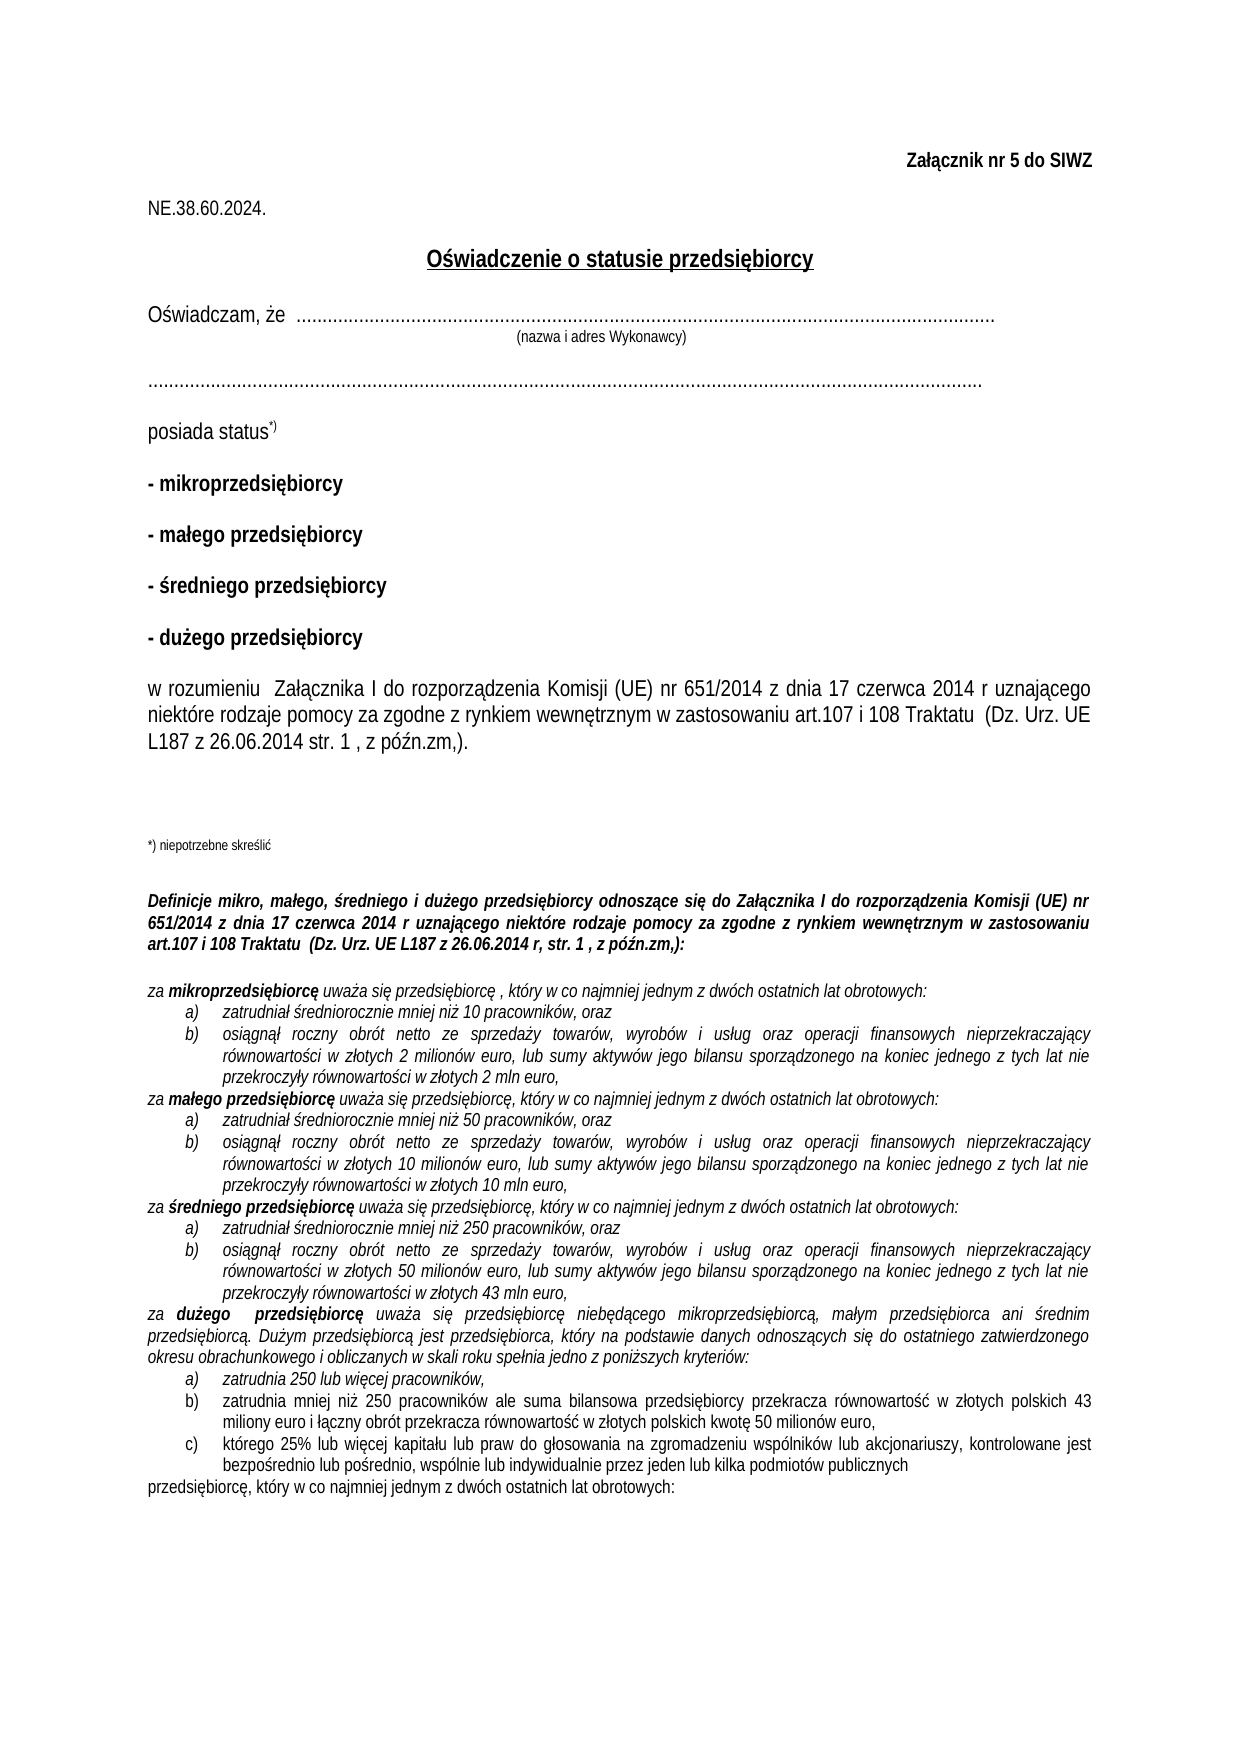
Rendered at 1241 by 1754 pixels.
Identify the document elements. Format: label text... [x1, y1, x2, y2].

text - średniego przedsiębiorcy [148, 572, 1092, 599]
list którego 25% lub więcej kapitału lub praw do głosowania na zgromadzeniu wspólników lub akcjonariuszy, kontrolowane jest bezpośrednio lub pośrednio, wspólnie lub indywidualnie przez jeden lub kilka podmiotów publicznych [185, 1433, 1092, 1476]
text - dużego przedsiębiorcy [148, 624, 1092, 650]
text przedsiębiorcę, który w co najmniej jednym z dwóch ostatnich lat obrotowych: [148, 1476, 1092, 1497]
text NE.38.60.2024. [148, 196, 1092, 219]
text *) niepotrzebne skreślić [148, 837, 1092, 865]
list zatrudniał średniorocznie mniej niż 250 pracowników, oraz [185, 1217, 1092, 1239]
list osiągnął roczny obrót netto ze sprzedaży towarów, wyrobów i usług oraz operacji finansowych nieprzekraczający równowartości w złotych 10 milionów euro, lub sumy aktywów jego bilansu sporządzonego na koniec jednego z tych lat nie przekroczyły równowartości w złotych 10 mln euro, [185, 1131, 1092, 1196]
text Definicje mikro, małego, średniego i dużego przedsiębiorcy odnoszące się do Załącznika I do rozporządzenia Komisji (UE) nr 651/2014 z dnia 17 czerwca 2014 r uznającego niektóre rodzaje pomocy za zgodne z rynkiem wewnętrznym w zastosowaniu art.107 i 108 Traktatu (Dz. Urz. UE L187 z 26.06.2014 r, str. 1 , z późn.zm,): [148, 890, 1092, 955]
text za mikroprzedsiębiorcę uważa się przedsiębiorcę , który w co najmniej jednym z dwóch ostatnich lat obrotowych: [148, 980, 1092, 1001]
list zatrudniał średniorocznie mniej niż 10 pracowników, oraz [185, 1001, 1092, 1023]
text (nazwa i adres Wykonawcy) [443, 327, 1092, 346]
list zatrudnia mniej niż 250 pracowników ale suma bilansowa przedsiębiorcy przekracza równowartość w złotych polskich 43 miliony euro i łączny obrót przekracza równowartość w złotych polskich kwotę 50 milionów euro, [185, 1389, 1092, 1433]
text Oświadczam, że ...................................................................................................................................... [148, 301, 1092, 327]
text Oświadczenie o statusie przedsiębiorcy [148, 243, 1092, 272]
text za dużego przedsiębiorcę uważa się przedsiębiorcę niebędącego mikroprzedsiębiorcą, małym przedsiębiorca ani średnim przedsiębiorcą. Dużym przedsiębiorcą jest przedsiębiorca, który na podstawie danych odnoszących się do ostatniego zatwierdzonego okresu obrachunkowego i obliczanych w skali roku spełnia jedno z poniższych kryteriów: [148, 1303, 1092, 1368]
text posiada status*) [148, 418, 1092, 444]
list osiągnął roczny obrót netto ze sprzedaży towarów, wyrobów i usług oraz operacji finansowych nieprzekraczający równowartości w złotych 50 milionów euro, lub sumy aktywów jego bilansu sporządzonego na koniec jednego z tych lat nie przekroczyły równowartości w złotych 43 mln euro, [185, 1239, 1092, 1303]
text w rozumieniu Załącznika I do rozporządzenia Komisji (UE) nr 651/2014 z dnia 17 czerwca 2014 r uznającego niektóre rodzaje pomocy za zgodne z rynkiem wewnętrznym w zastosowaniu art.107 i 108 Traktatu (Dz. Urz. UE L187 z 26.06.2014 str. 1 , z późn.zm,). [148, 675, 1092, 754]
text ................................................................................................................................................................ [148, 366, 1092, 392]
text - mikroprzedsiębiorcy [148, 469, 1092, 496]
text za średniego przedsiębiorcę uważa się przedsiębiorcę, który w co najmniej jednym z dwóch ostatnich lat obrotowych: [148, 1196, 1092, 1217]
list zatrudnia 250 lub więcej pracowników, [185, 1368, 1092, 1389]
text - małego przedsiębiorcy [148, 521, 1092, 547]
list osiągnął roczny obrót netto ze sprzedaży towarów, wyrobów i usług oraz operacji finansowych nieprzekraczający równowartości w złotych 2 milionów euro, lub sumy aktywów jego bilansu sporządzonego na koniec jednego z tych lat nie przekroczyły równowartości w złotych 2 mln euro, [185, 1023, 1092, 1088]
text Załącznik nr 5 do SIWZ [148, 148, 1092, 172]
list zatrudniał średniorocznie mniej niż 50 pracowników, oraz [185, 1109, 1092, 1131]
text za małego przedsiębiorcę uważa się przedsiębiorcę, który w co najmniej jednym z dwóch ostatnich lat obrotowych: [148, 1088, 1092, 1109]
